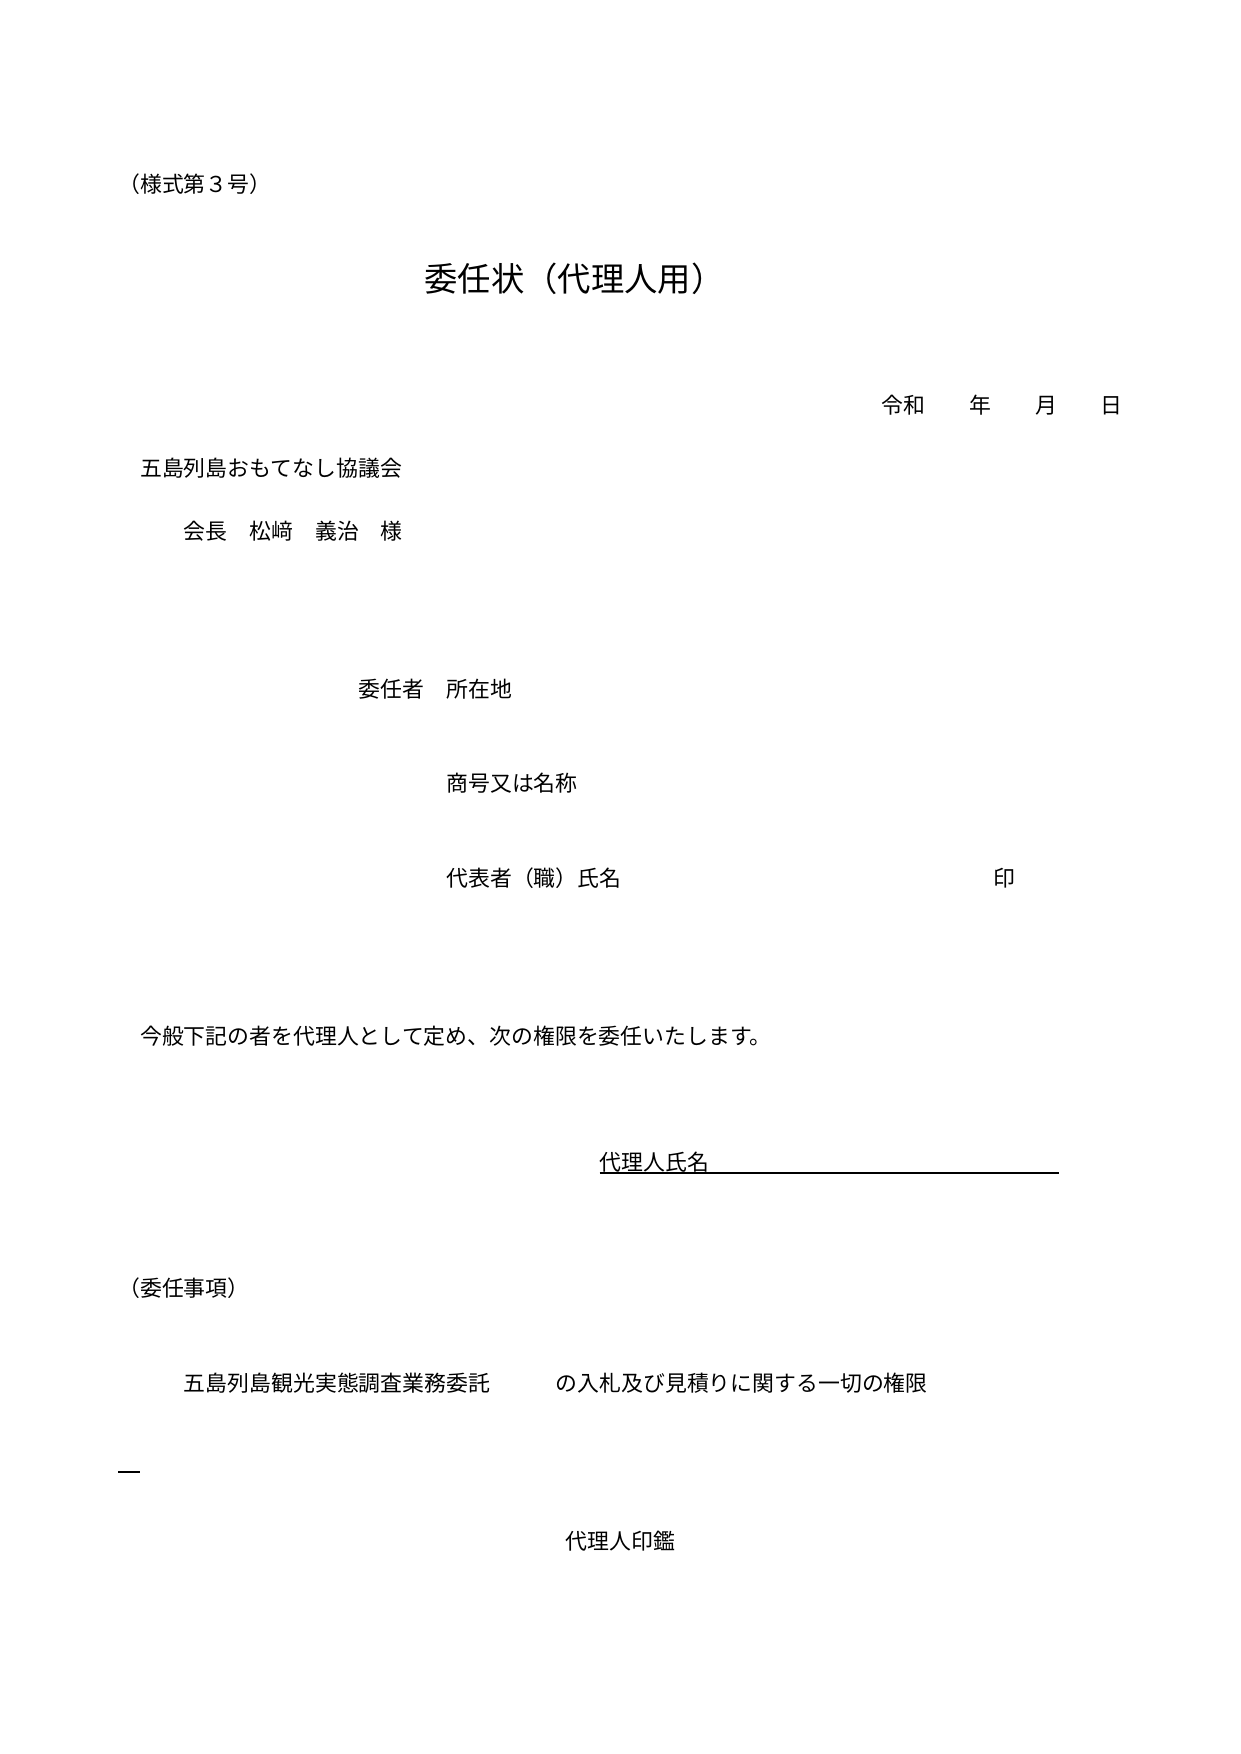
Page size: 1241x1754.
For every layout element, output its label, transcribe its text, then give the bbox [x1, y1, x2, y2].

text 商号又は名称 [118, 751, 1122, 814]
text 委任者 所在地 [118, 656, 1122, 719]
text （様式第３号） [118, 151, 1030, 214]
text 代表者（職）氏名 印 [118, 845, 1122, 908]
text 代理人印鑑 [118, 1508, 1122, 1571]
text 会長 松﨑 義治 様 [118, 498, 1122, 561]
text 代理人氏名 [118, 1129, 1122, 1193]
text 五島列島おもてなし協議会 [118, 435, 1122, 498]
text 今般下記の者を代理人として定め、次の権限を委任いたします。 [118, 1003, 1122, 1066]
text （委任事項） [118, 1256, 1122, 1319]
text 五島列島観光実態調査業務委託 の入札及び見積りに関する一切の権限 [118, 1350, 1122, 1413]
text 委任状（代理人用） [118, 246, 1030, 309]
text 令和 年 月 日 [118, 372, 1122, 435]
